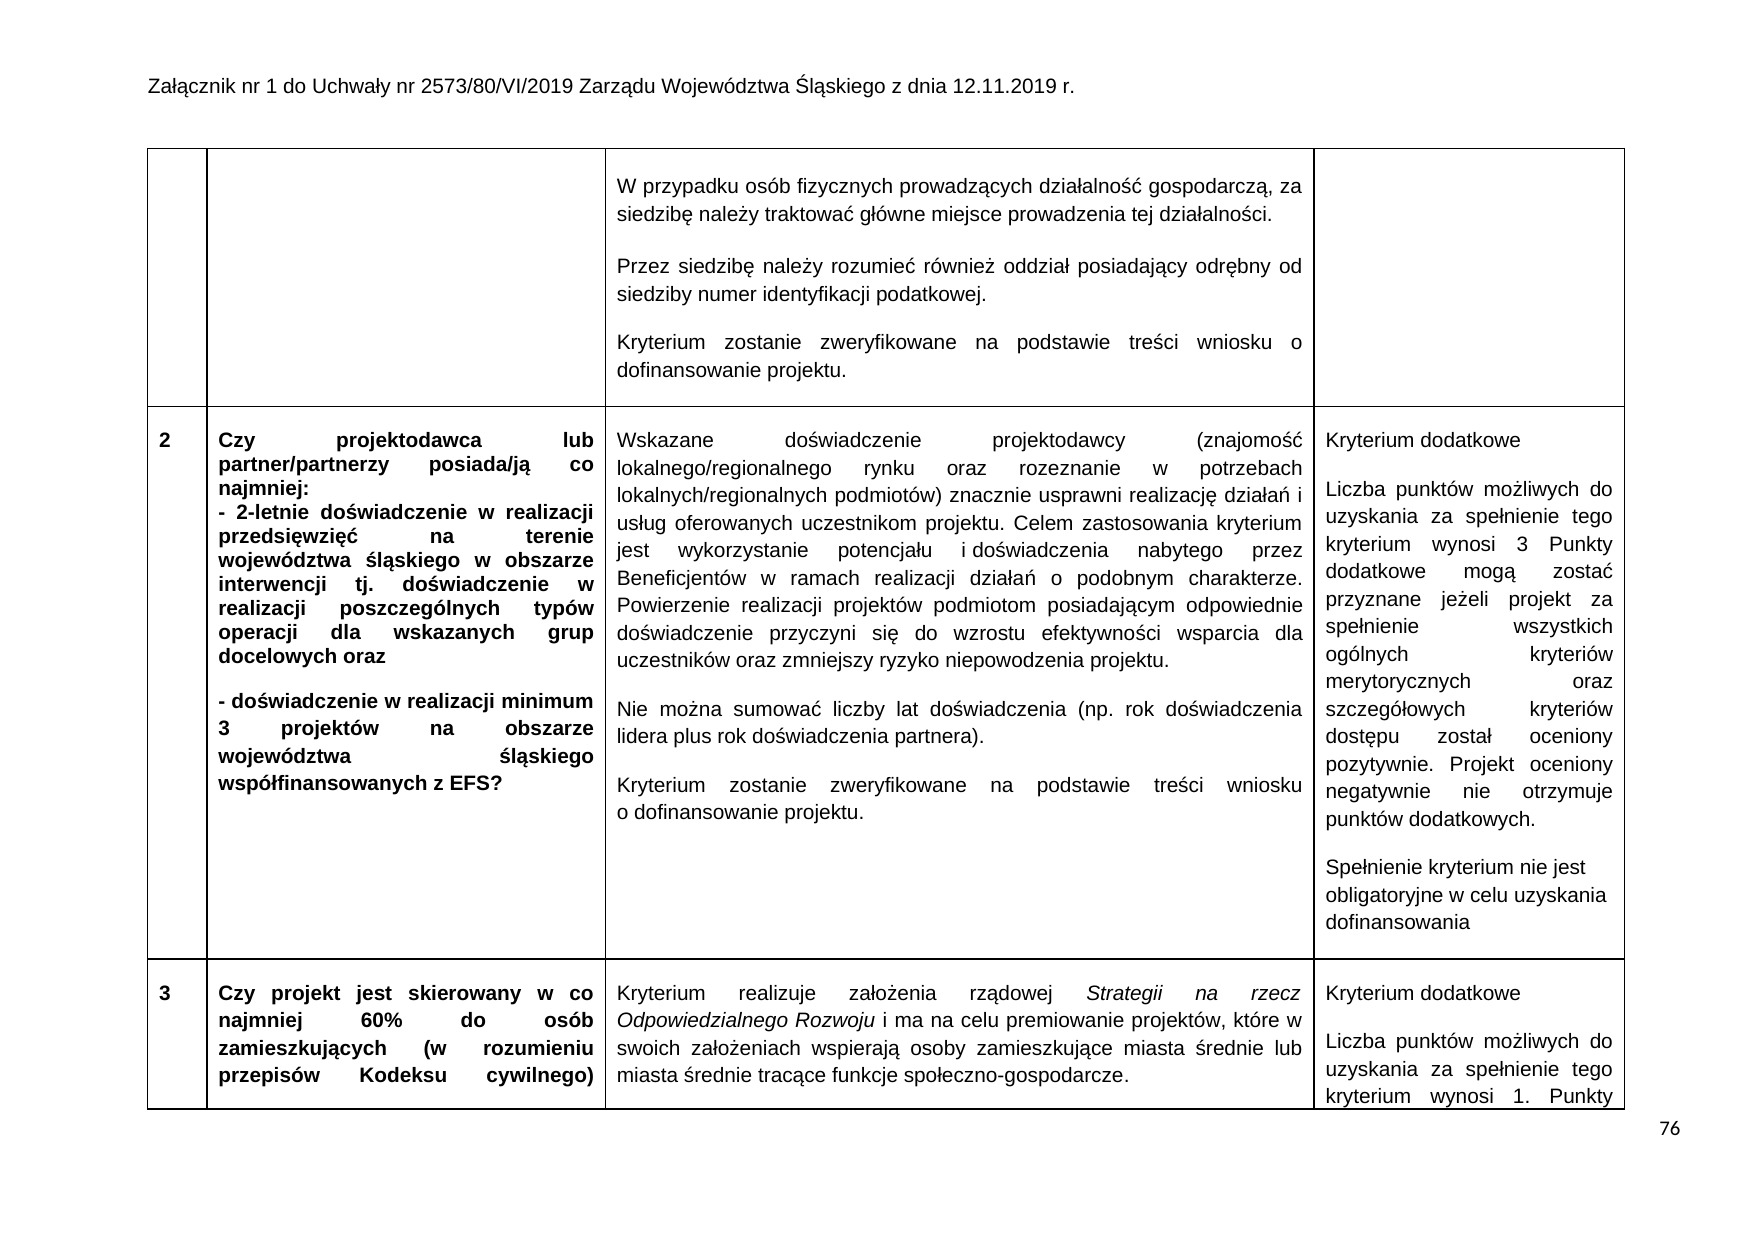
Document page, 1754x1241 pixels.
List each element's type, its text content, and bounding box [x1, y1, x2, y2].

table_cell Wskazane doświadczenie projektodawcy (znajomość lokalnego/regionalnego rynku oraz rozeznanie w potrzebach lokalnych/regionalnych podmiotów) znacznie usprawni realizację działań i usług oferowanych uczestnikom projektu. Celem zastosowania kryterium jest wykorzystanie potencjału i doświadczenia nabytego przez Beneficjentów w ramach realizacji działań o podobnym charakterze. Powierzenie realizacji projektów podmiotom posiadającym odpowiednie doświadczenie przyczyni się do wzrostu efektywności wsparcia dla uczestników oraz zmniejszy ryzyko niepowodzenia projektu. Nie można sumować liczby lat doświadczenia (np. rok doświadczenia lidera plus rok doświadczenia partnera). Kryterium zostanie zweryfikowane na podstawie treści wniosku o dofinansowanie projektu. [606, 407, 1313, 958]
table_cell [606, 960, 1313, 1108]
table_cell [1315, 149, 1624, 406]
table_cell 3 [148, 960, 206, 1108]
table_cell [1315, 960, 1624, 1108]
table_cell 1 [148, 149, 206, 406]
table_cell 2 [148, 407, 206, 958]
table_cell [208, 960, 605, 1108]
table_cell Kryterium dodatkowe Liczba punktów możliwych do uzyskania za spełnienie tego kryterium wynosi 3 Punkty dodatkowe mogą zostać przyznane jeżeli projekt za spełnienie wszystkich ogólnych kryteriów merytorycznych oraz szczegółowych kryteriów dostępu został oceniony pozytywnie. Projekt oceniony negatywnie nie otrzymuje punktów dodatkowych. Spełnienie kryterium nie jest obligatoryjne w celu uzyskania dofinansowania [1315, 407, 1624, 958]
table_cell Czy projektodawca lub partner/partnerzy posiada/ją co najmniej: - 2-letnie doświadczenie w realizacji przedsięwzięć na terenie województwa śląskiego w obszarze interwencji tj. doświadczenie w realizacji poszczególnych typów operacji dla wskazanych grup docelowych oraz - doświadczenie w realizacji minimum 3 projektów na obszarze województwa śląskiego współfinansowanych z EFS? [208, 407, 605, 958]
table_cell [606, 149, 1313, 406]
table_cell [208, 149, 605, 406]
